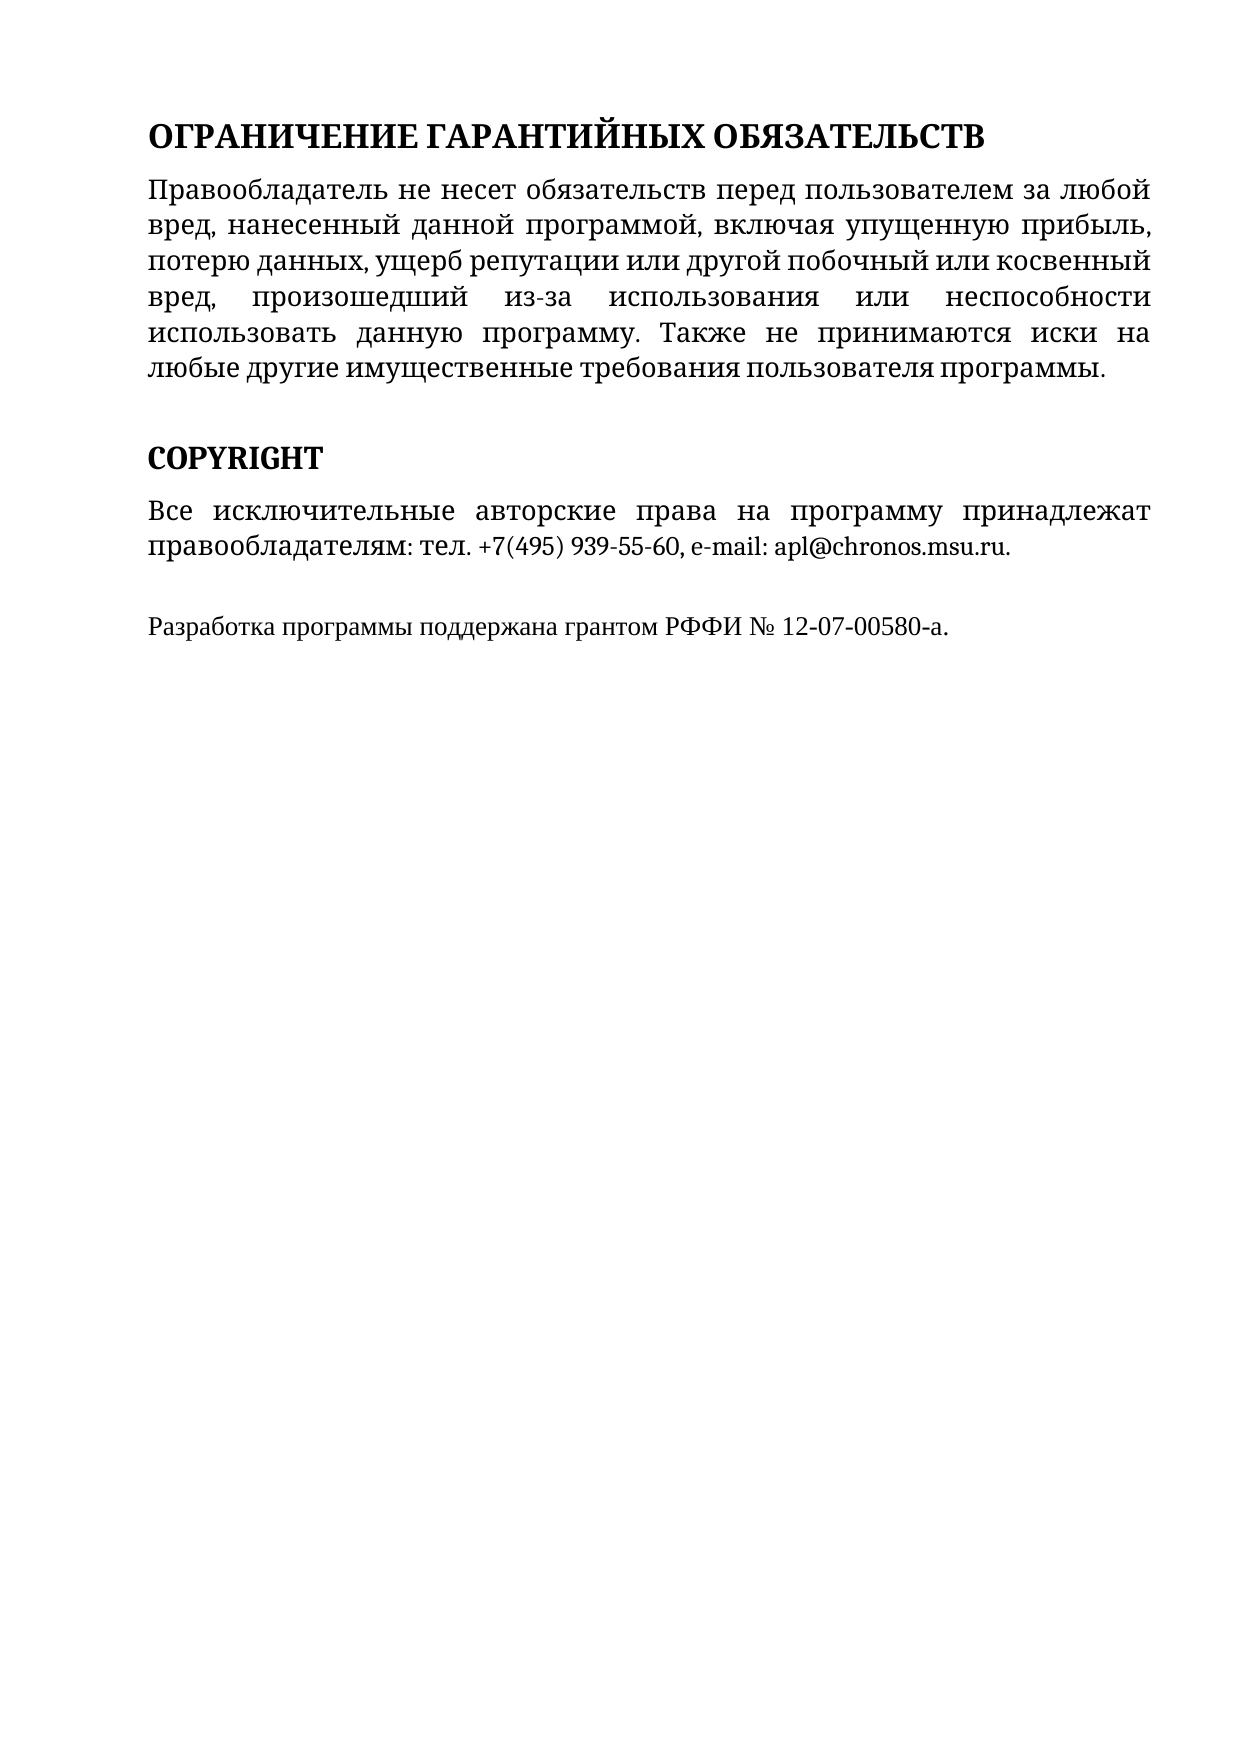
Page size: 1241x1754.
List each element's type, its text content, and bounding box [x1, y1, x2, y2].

text Правообладатель не несет обязательств перед пользователем за любой вред, нанесенный данной программой, включая упущенную прибыль, потерю данных, ущерб репутации или другой побочный или косвенный вред, произошедший из-за использования или неспособности использовать данную программу. Также не принимаются иски на любые другие имущественные требования пользователя программы. [148, 175, 1152, 384]
text Все исключительные авторские права на программу принадлежат правообладателям: тел. +7(495) 939-55-60, e-mail: apl@chronos.msu.ru. [148, 496, 1152, 562]
text ОГРАНИЧЕНИЕ ГАРАНТИЙНЫХ ОБЯЗАТЕЛЬСТВ [148, 118, 1152, 156]
text COPYRIGHT [148, 439, 1152, 477]
text Разработка программы поддержана грантом РФФИ № 12-07-00580-а. [148, 611, 1152, 642]
